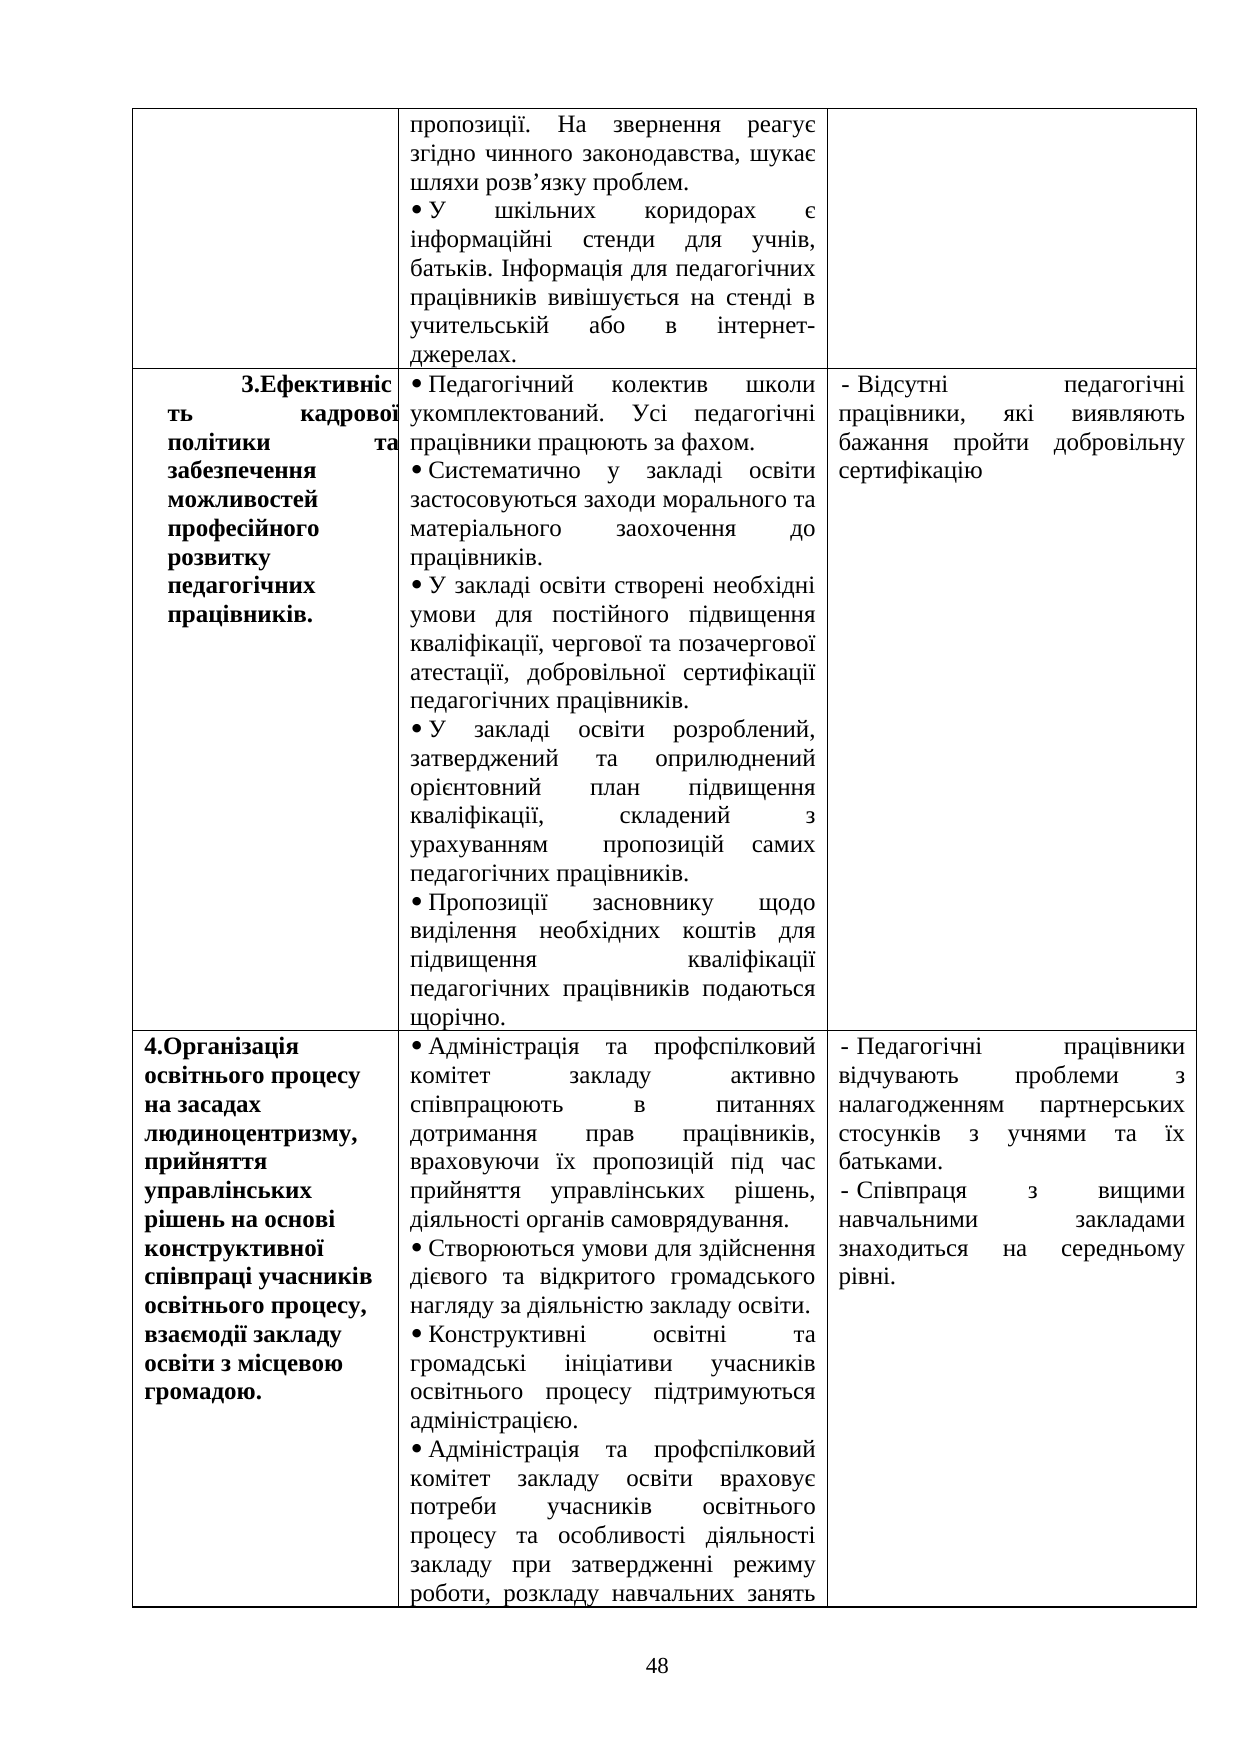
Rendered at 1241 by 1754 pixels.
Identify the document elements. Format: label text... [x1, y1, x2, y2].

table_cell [828, 109, 1196, 368]
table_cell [133, 109, 398, 368]
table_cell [133, 1031, 398, 1606]
table_cell 3.Ефективність кадрової політики та забезпечення можливостей професійного розвитку педагогічних працівників. [133, 369, 398, 1030]
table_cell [399, 109, 827, 368]
table_cell Педагогічний колектив школи укомплектований. Усі педагогічні працівники працюють за фахом. Систематично у закладі освіти застосовуються заходи морального та матеріального заохочення до працівників. У закладі освіти створені необхідні умови для постійного підвищення кваліфікації, чергової та позачергової атестації, добровільної сертифікації педагогічних працівників. У закладі освіти розроблений, затверджений та оприлюднений орієнтовний план підвищення кваліфікації, складений з урахуванням пропозицій самих педагогічних працівників. Пропозиції засновнику щодо виділення необхідних коштів для підвищення кваліфікації педагогічних працівників подаються щорічно. [399, 369, 827, 1030]
table_cell Відсутні педагогічні працівники, які виявляють бажання пройти добровільну сертифікацію [828, 369, 1196, 1030]
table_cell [828, 1031, 1196, 1606]
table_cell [399, 1031, 827, 1606]
